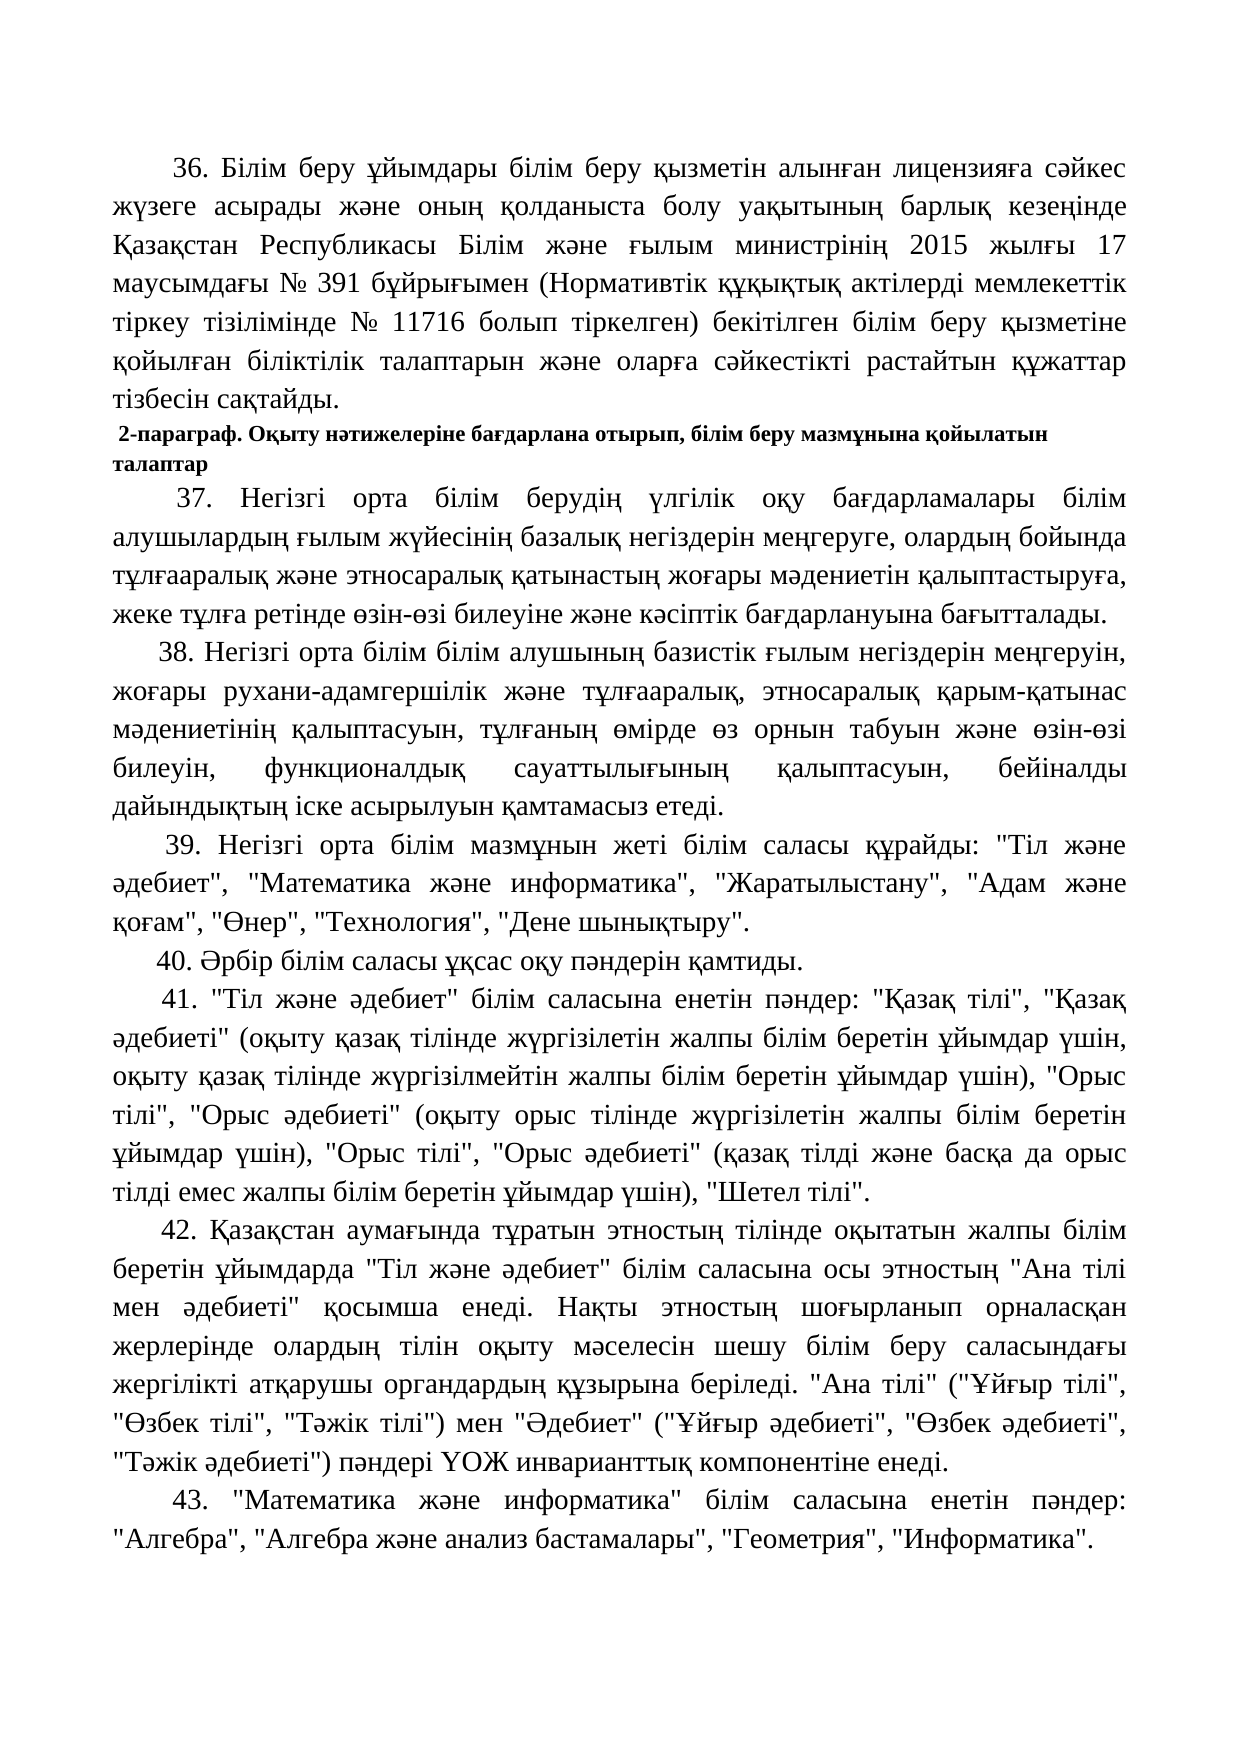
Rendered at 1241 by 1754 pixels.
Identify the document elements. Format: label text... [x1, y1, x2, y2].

text 2-параграф. Оқыту нәтижелеріне бағдарлана отырып, білім беру мазмұнына қойылатын талаптар [112, 420, 1128, 476]
text 36. Білім беру ұйымдары білім беру қызметін алынған лицензияға сәйкес жүзеге асырады және оның қолданыста болу уақытының барлық кезеңінде Қазақстан Республикасы Білім және ғылым министрінің 2015 жылғы 17 маусымдағы № 391 бұйрығымен (Нормативтік құқықтық актілерді мемлекеттік тіркеу тізілімінде № 11716 болып тіркелген) бекітілген білім беру қызметіне қойылған біліктілік талаптарын және оларға сәйкестікті растайтын құжаттар тізбесін сақтайды. [112, 150, 1128, 415]
text 39. Негізгі орта білім мазмұнын жеті білім саласы құрайды: "Тіл және әдебиет", "Математика және информатика", "Жаратылыстану", "Адам және қоғам", "Өнер", "Технология", "Дене шынықтыру". [112, 827, 1128, 938]
text 43. "Математика және информатика" білім саласына енетін пәндер: "Алгебра", "Алгебра және анализ бастамалары", "Геометрия", "Информатика". [112, 1482, 1128, 1554]
text 37. Негізгі орта білім берудің үлгілік оқу бағдарламалары білім алушылардың ғылым жүйесінің базалық негіздерін меңгеруге, олардың бойында тұлғааралық және этносаралық қатынастың жоғары мәдениетін қалыптастыруға, жеке тұлға ретінде өзін-өзі билеуіне және кәсіптік бағдарлануына бағытталады. [112, 480, 1128, 629]
text 42. Қазақстан аумағында тұратын этностың тілінде оқытатын жалпы білім беретін ұйымдарда "Тіл және әдебиет" білім саласына осы этностың "Ана тілі мен әдебиеті" қосымша енеді. Нақты этностың шоғырланып орналасқан жерлерінде олардың тілін оқыту мәселесін шешу білім беру саласындағы жергілікті атқарушы органдардың құзырына беріледі. "Ана тілі" ("Ұйғыр тілі", "Өзбек тілі", "Тәжік тілі") мен "Әдебиет" ("Ұйғыр әдебиеті", "Өзбек әдебиеті", "Тәжік әдебиеті") пәндері ҮОЖ инварианттық компонентіне енеді. [112, 1212, 1128, 1477]
text 38. Негізгі орта білім білім алушының базистік ғылым негіздерін меңгеруін, жоғары рухани-адамгершілік және тұлғааралық, этносаралық қарым-қатынас мәдениетінің қалыптасуын, тұлғаның өмірде өз орнын табуын және өзін-өзі билеуін, функционалдық сауаттылығының қалыптасуын, бейіналды дайындықтың іске асырылуын қамтамасыз етеді. [112, 634, 1128, 822]
text 41. "Тіл және әдебиет" білім саласына енетін пәндер: "Қазақ тілі", "Қазақ әдебиеті" (оқыту қазақ тілінде жүргізілетін жалпы білім беретін ұйымдар үшін, оқыту қазақ тілінде жүргізілмейтін жалпы білім беретін ұйымдар үшін), "Орыс тілі", "Орыс әдебиеті" (оқыту орыс тілінде жүргізілетін жалпы білім беретін ұйымдар үшін), "Орыс тілі", "Орыс әдебиеті" (қазақ тілді және басқа да орыс тілді емес жалпы білім беретін ұйымдар үшін), "Шетел тілі". [112, 981, 1128, 1207]
text 40. Әрбір білім саласы ұқсас оқу пәндерін қамтиды. [112, 943, 1128, 976]
